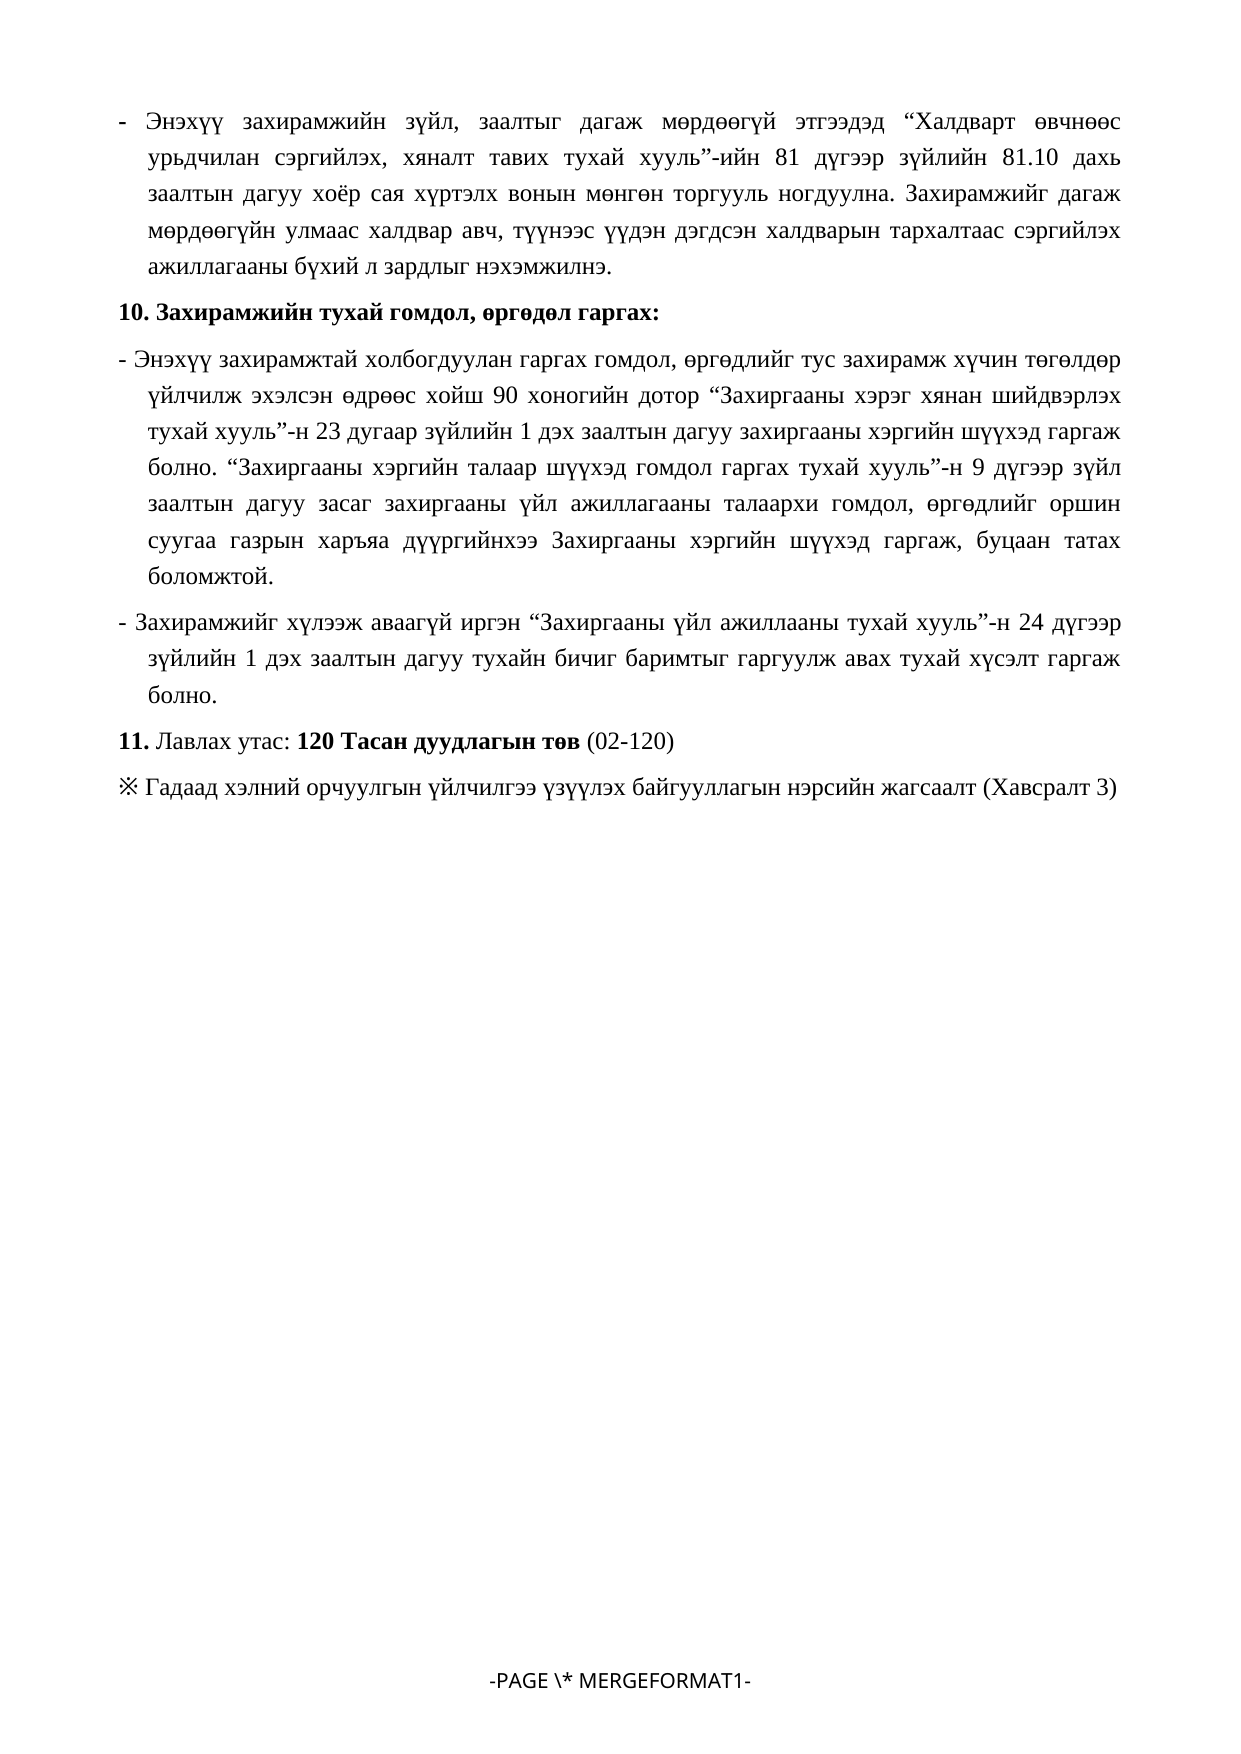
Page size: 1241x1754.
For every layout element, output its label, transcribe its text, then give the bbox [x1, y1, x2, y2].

text - Энэхүү захирамжтай холбогдуулан гаргах гомдол, өргөдлийг тус захирамж хүчин төгөлдөр үйлчилж эхэлсэн өдрөөс хойш 90 хоногийн дотор “Захиргааны хэрэг хянан шийдвэрлэх тухай хууль”-н 23 дугаар зүйлийн 1 дэх заалтын дагуу захиргааны хэргийн шүүхэд гаргаж болно. “Захиргааны хэргийн талаар шүүхэд гомдол гаргах тухай хууль”-н 9 дүгээр зүйл заалтын дагуу засаг захиргааны үйл ажиллагааны талаархи гомдол, өргөдлийг оршин суугаа газрын харъяа дүүргийнхээ Захиргааны хэргийн шүүхэд гаргаж, буцаан татах боломжтой. [118, 344, 1122, 589]
text - Энэхүү захирамжийн зүйл, заалтыг дагаж мөрдөөгүй этгээдэд “Халдварт өвчнөөс урьдчилан сэргийлэх, хяналт тавих тухай хууль”-ийн 81 дүгээр зүйлийн 81.10 дахь заалтын дагуу хоёр сая хүртэлх вонын мөнгөн торгууль ногдуулна. Захирамжийг дагаж мөрдөөгүйн улмаас халдвар авч, түүнээс үүдэн дэгдсэн халдварын тархалтаас сэргийлэх ажиллагааны бүхий л зардлыг нэхэмжилнэ. [118, 106, 1122, 279]
text 10. Захирамжийн тухай гомдол, өргөдөл гаргах: [118, 297, 1122, 326]
text 11. Лавлах утас: 120 Тасан дуудлагын төв (02-120) [118, 726, 1122, 755]
text - Захирамжийг хүлээж аваагүй иргэн “Захиргааны үйл ажиллааны тухай хууль”-н 24 дүгээр зүйлийн 1 дэх заалтын дагуу тухайн бичиг баримтыг гаргуулж авах тухай хүсэлт гаргаж болно. [118, 607, 1122, 708]
text ※ Гадаад хэлний орчуулгын үйлчилгээ үзүүлэх байгууллагын нэрсийн жагсаалт (Хавсралт 3) [118, 772, 1122, 801]
